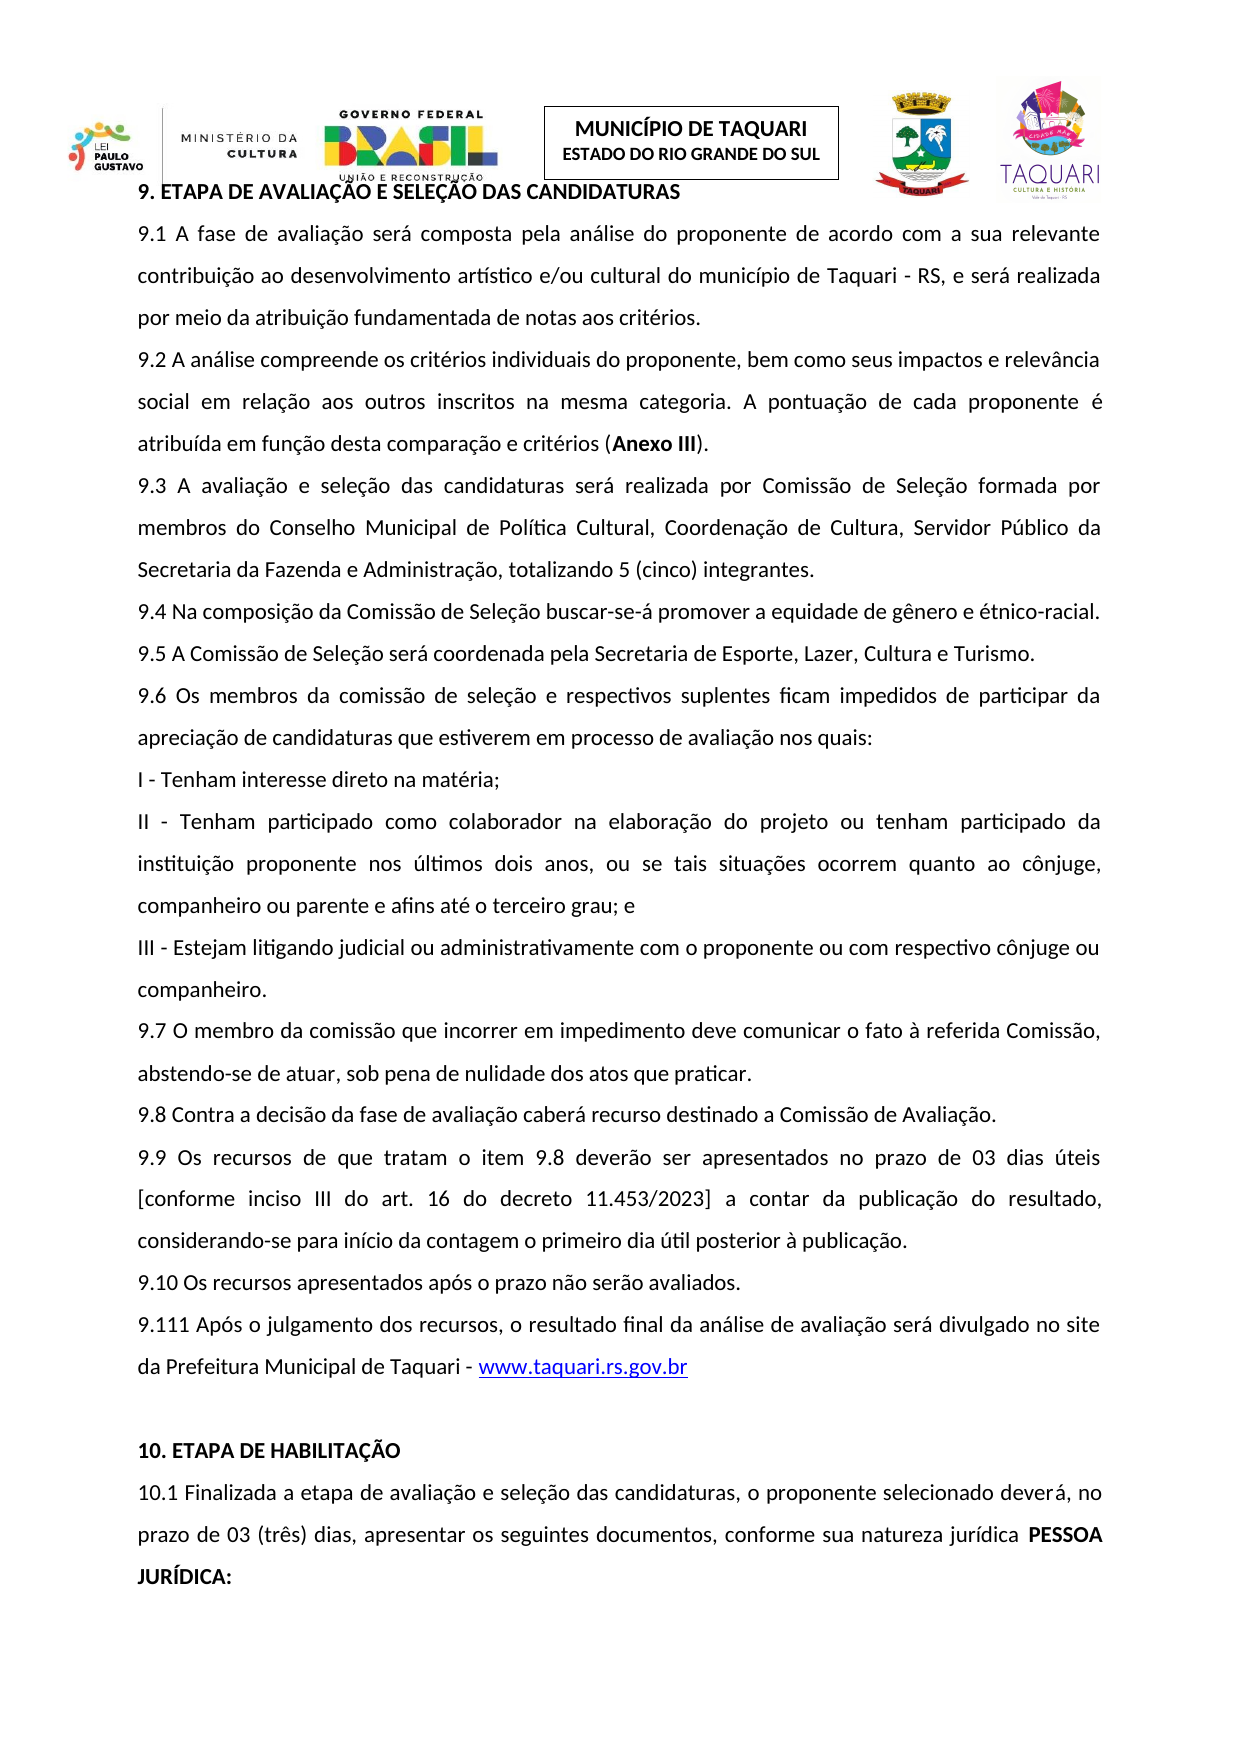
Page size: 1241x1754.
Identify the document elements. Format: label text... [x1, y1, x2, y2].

text I - Tenham interesse direto na matéria; [137, 765, 1103, 793]
text 9.1 A fase de avaliação será composta pela análise do proponente de acordo com a sua relevante contribuição ao desenvolvimento artístico e/ou cultural do município de Taquari - RS, e será realizada por meio da atribuição fundamentada de notas aos critérios. [137, 219, 1103, 331]
text 9.6 Os membros da comissão de seleção e respectivos suplentes ficam impedidos de participar da apreciação de candidaturas que estiverem em processo de avaliação nos quais: [137, 681, 1103, 751]
picture [996, 76, 1102, 177]
text II - Tenham participado como colaborador na elaboração do projeto ou tenham participado da instituição proponente nos últimos dois anos, ou se tais situações ocorrem quanto ao cônjuge, companheiro ou parente e afins até o terceiro grau; e [137, 807, 1103, 919]
text 9.7 O membro da comissão que incorrer em impedimento deve comunicar o fato à referida Comissão, abstendo-se de atuar, sob pena de nulidade dos atos que praticar. [137, 1017, 1103, 1087]
picture [872, 90, 970, 177]
text 9.3 A avaliação e seleção das candidaturas será realizada por Comissão de Seleção formada por membros do Conselho Municipal de Política Cultural, Coordenação de Cultura, Servidor Público da Secretaria da Fazenda e Administração, totalizando 5 (cinco) integrantes. [137, 471, 1103, 583]
text 9.10 Os recursos apresentados após o prazo não serão avaliados. [137, 1268, 1103, 1297]
text 9.4 Na composição da Comissão de Seleção buscar-se-á promover a equidade de gênero e étnico-racial. [137, 597, 1103, 625]
text 9.9 Os recursos de que tratam o item 9.8 deverão ser apresentados no prazo de 03 dias úteis [conforme inciso III do art. 16 do decreto 11.453/2023] a contar da publicação do resultado, considerando-se para início da contagem o primeiro dia útil posterior à publicação. [137, 1143, 1103, 1254]
text 9.111 Após o julgamento dos recursos, o resultado final da análise de avaliação será divulgado no site da Prefeitura Municipal de Taquari - www.taquari.rs.gov.br [137, 1311, 1103, 1381]
picture [67, 103, 504, 186]
text III - Estejam litigando judicial ou administrativamente com o proponente ou com respectivo cônjuge ou companheiro. [137, 933, 1103, 1003]
text 9.8 Contra a decisão da fase de avaliação caberá recurso destinado a Comissão de Avaliação. [137, 1101, 1103, 1129]
text 9.2 A análise compreende os critérios individuais do proponente, bem como seus impactos e relevância social em relação aos outros inscritos na mesma categoria. A pontuação de cada proponente é atribuída em função desta comparação e critérios (Anexo III). [137, 345, 1103, 457]
text 10.1 Finalizada a etapa de avaliação e seleção das candidaturas, o proponente selecionado deverá, no prazo de 03 (três) dias, apresentar os seguintes documentos, conforme sua natureza jurídica PESSOA JURÍDICA: [137, 1478, 1103, 1590]
text 9.5 A Comissão de Seleção será coordenada pela Secretaria de Esporte, Lazer, Cultura e Turismo. [137, 639, 1103, 667]
text 9. ETAPA DE AVALIAÇÃO E SELEÇÃO DAS CANDIDATURAS [137, 177, 1103, 205]
text 10. ETAPA DE HABILITAÇÃO [137, 1436, 1103, 1464]
